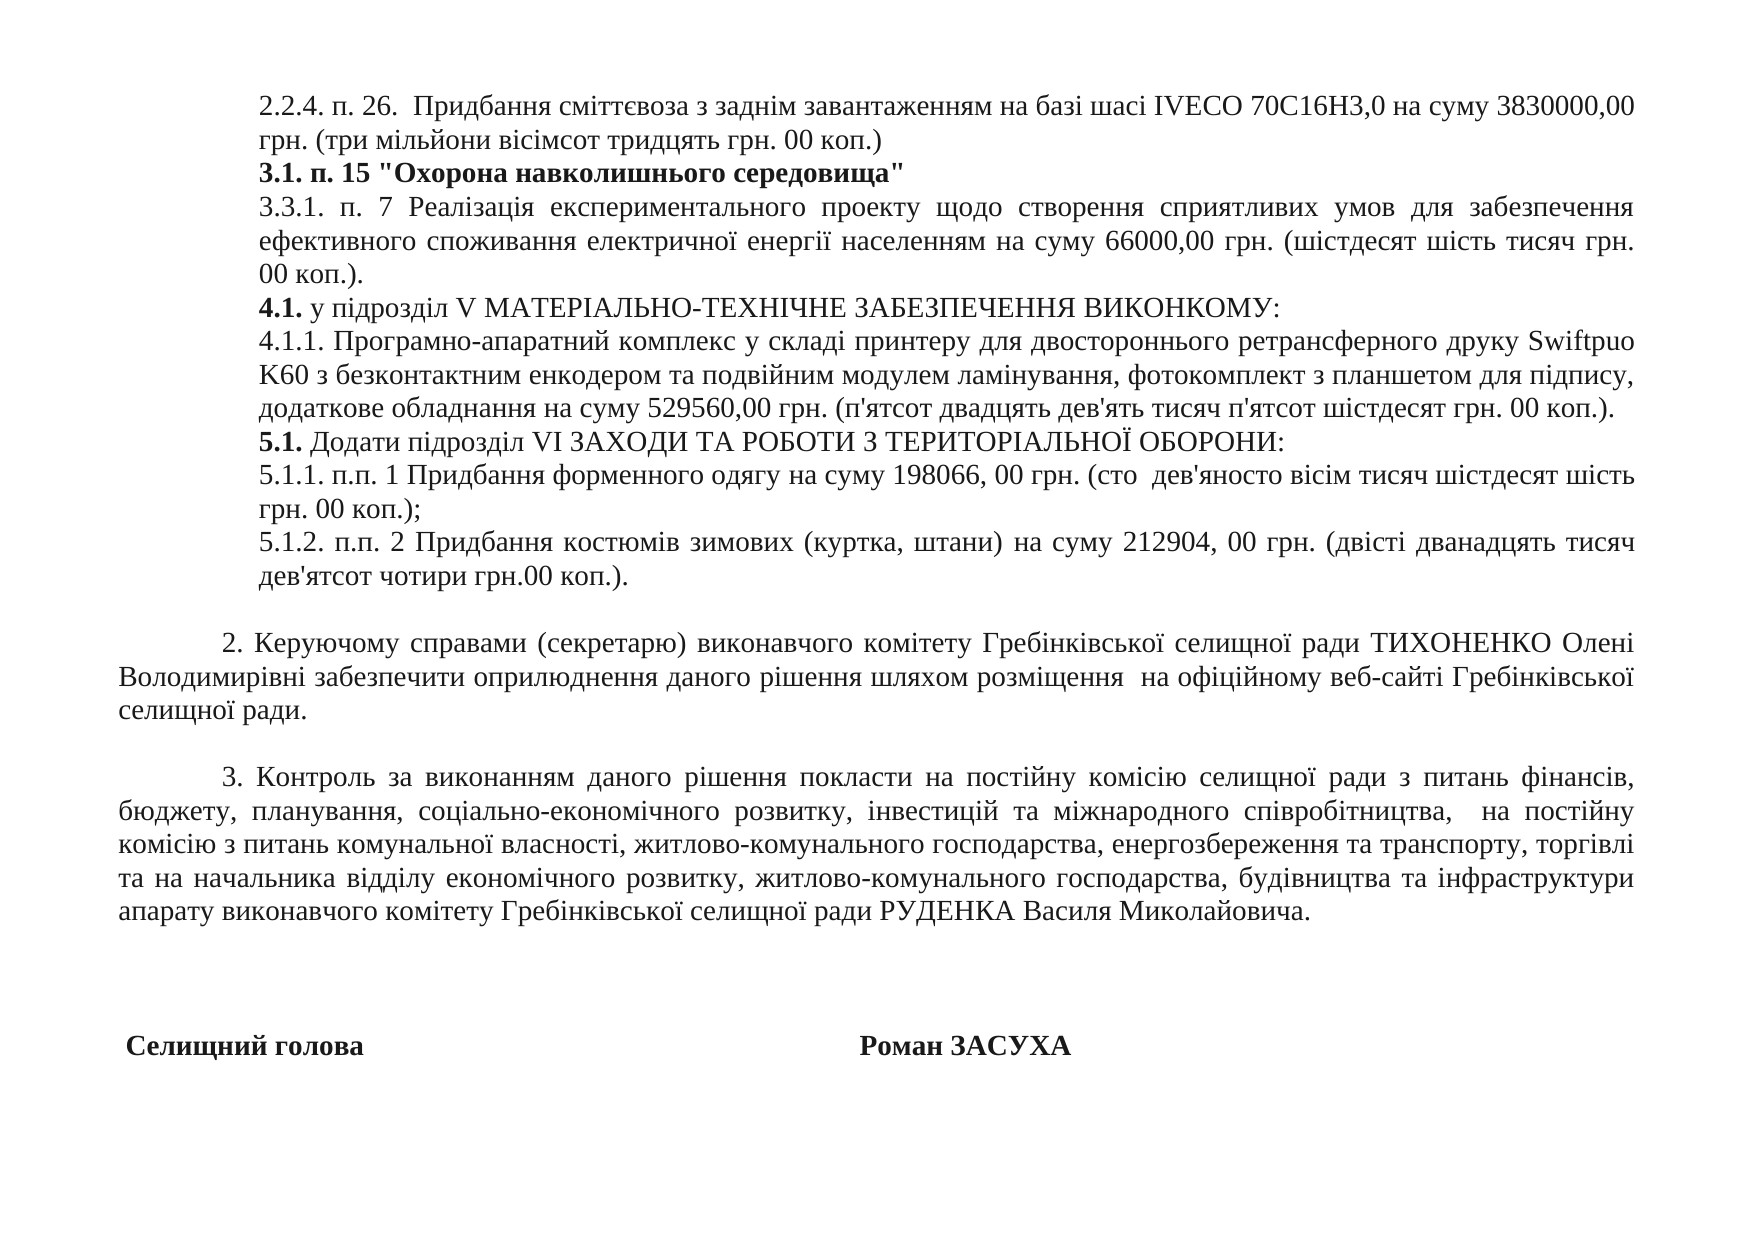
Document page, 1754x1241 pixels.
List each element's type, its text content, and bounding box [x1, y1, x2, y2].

text 3.3.1. п. 7 Реалізація експериментального проекту щодо створення сприятливих умов для забезпечення ефективного споживання електричної енергії населенням на суму 66000,00 грн. (шістдесят шість тисяч грн. 00 коп.). [259, 189, 1636, 290]
text 2.2.4. п. 26. Придбання сміттєвоза з заднім завантаженням на базі шасі IVECO 70C16H3,0 на суму 3830000,00 грн. (три мільйони вісімсот тридцять грн. 00 коп.) [259, 88, 1636, 156]
text 3. Контроль за виконанням даного рішення покласти на постійну комісію селищної ради з питань фінансів, бюджету, планування, соціально-економічного розвитку, інвестицій та міжнародного співробітництва, на постійну комісію з питань комунальної власності, житлово-комунального господарства, енергозбереження та транспорту, торгівлі та на начальника відділу економічного розвитку, житлово-комунального господарства, будівництва та інфраструктури апарату виконавчого комітету Гребінківської селищної ради РУДЕНКА Василя Миколайовича. [118, 759, 1636, 927]
text 5.1.2. п.п. 2 Придбання костюмів зимових (куртка, штани) на суму 212904, 00 грн. (двісті дванадцять тисяч дев'ятсот чотири грн.00 коп.). [259, 524, 1636, 592]
text 4.1.1. Програмно-апаратний комплекс у складі принтеру для двостороннього ретрансферного друку Swiftpuo K60 з безконтактним енкодером та подвійним модулем ламінування, фотокомплект з планшетом для підпису, додаткове обладнання на суму 529560,00 грн. (п'ятсот двадцять дев'ять тисяч п'ятсот шістдесят грн. 00 коп.). [259, 323, 1636, 424]
text 4.1. у підрозділ V МАТЕРІАЛЬНО-ТЕХНІЧНЕ ЗАБЕЗПЕЧЕННЯ ВИКОНКОМУ: [259, 290, 1636, 323]
text 2. Керуючому справами (секретарю) виконавчого комітету Гребінківської селищної ради ТИХОНЕНКО Олені Володимирівні забезпечити оприлюднення даного рішення шляхом розміщення на офіційному веб-сайті Гребінківської селищної ради. [118, 625, 1636, 726]
text 5.1. Додати підрозділ VІ ЗАХОДИ ТА РОБОТИ З ТЕРИТОРІАЛЬНОЇ ОБОРОНИ: [259, 424, 1636, 457]
text Селищний голова Роман ЗАСУХА [118, 1028, 1636, 1061]
text 5.1.1. п.п. 1 Придбання форменного одягу на суму 198066, 00 грн. (сто дев'яносто вісім тисяч шістдесят шість грн. 00 коп.); [259, 457, 1636, 524]
text 3.1. п. 15 "Охорона навколишнього середовища" [259, 156, 1636, 189]
